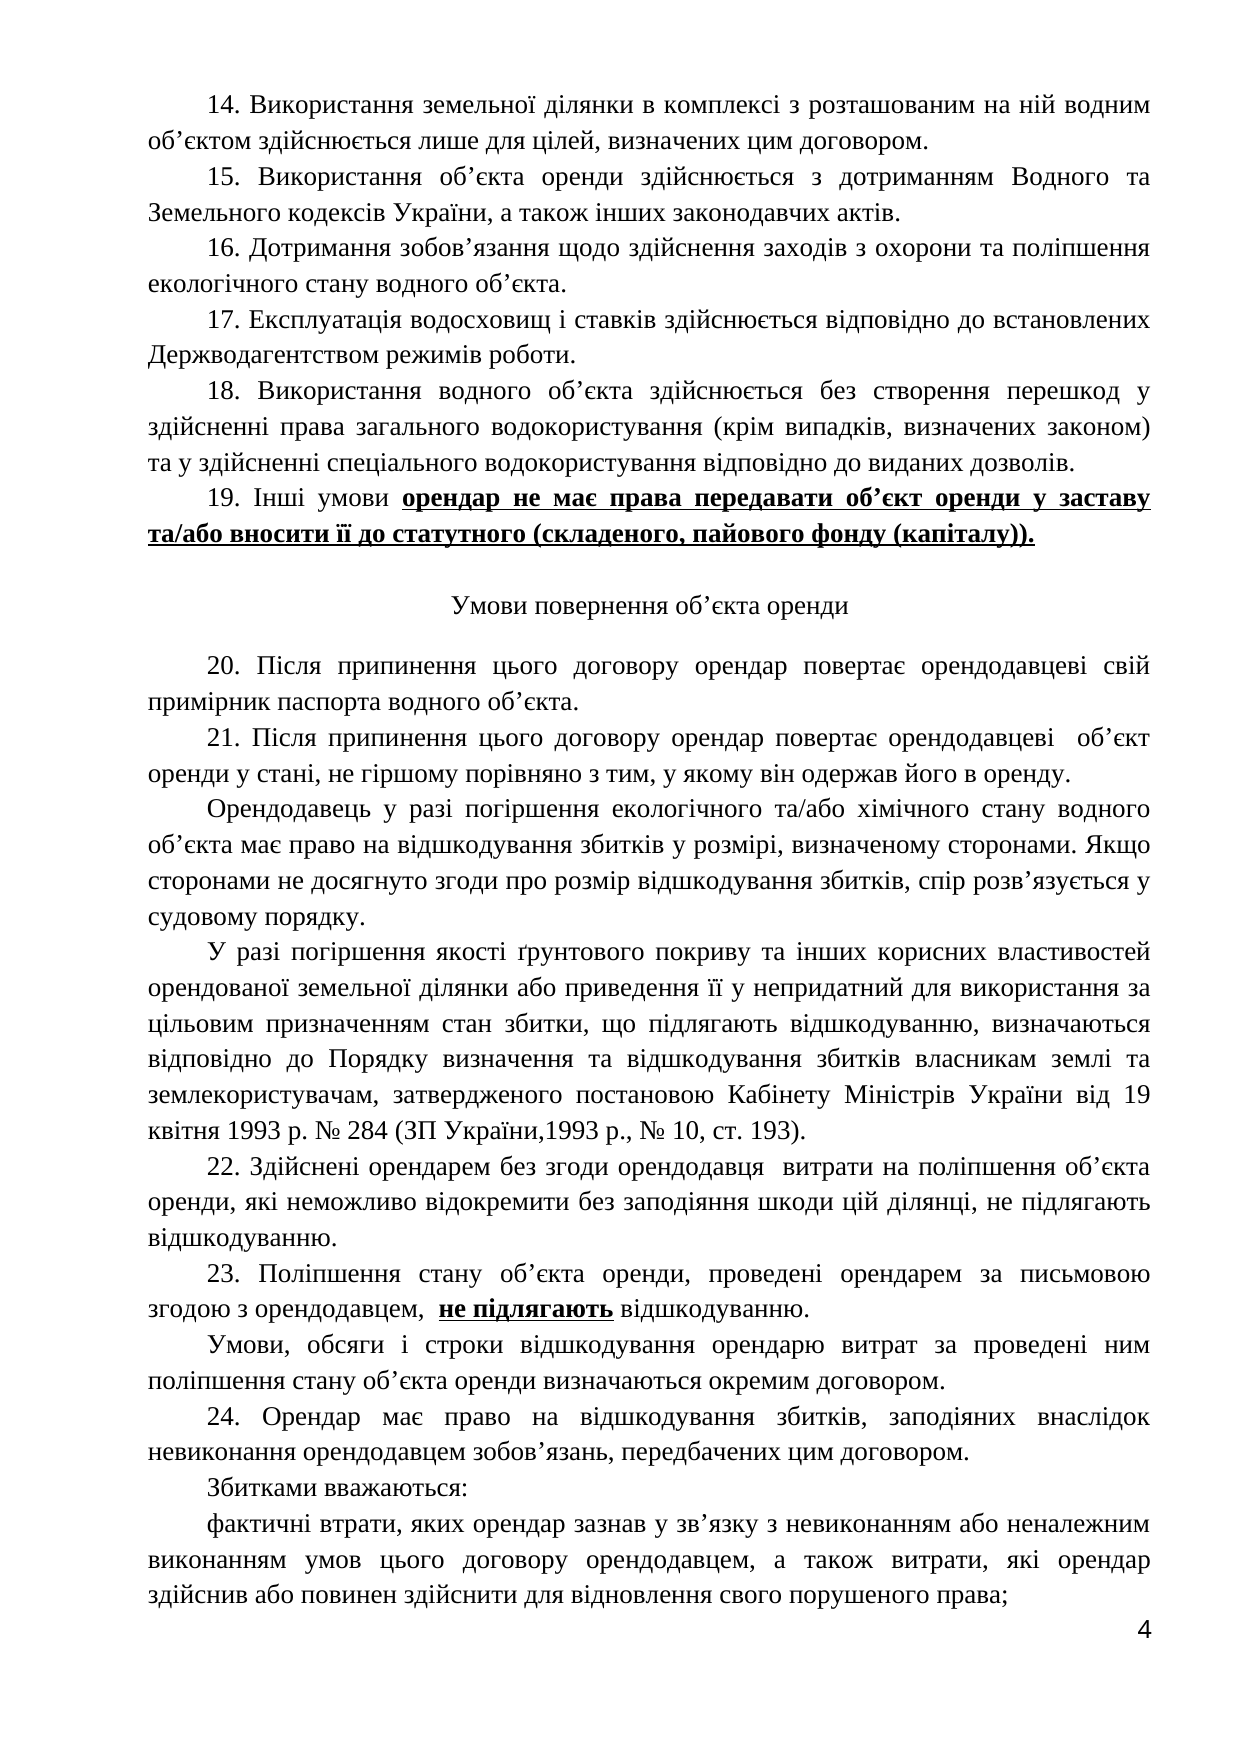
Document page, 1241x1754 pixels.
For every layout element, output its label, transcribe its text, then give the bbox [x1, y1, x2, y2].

text Умови, обсяги і строки відшкодування орендарю витрат за проведені ним поліпшення стану об’єкта оренди визначаються окремим договором. [148, 1328, 1152, 1395]
text 24. Орендар має право на відшкодування збитків, заподіяних внаслідок невиконання орендодавцем зобов’язань, передбачених цим договором. [148, 1400, 1152, 1467]
text 22. Здійснені орендарем без згоди орендодавця витрати на поліпшення об’єкта оренди, які неможливо відокремити без заподіяння шкоди цій ділянці, не підлягають відшкодуванню. [148, 1150, 1152, 1252]
text 21. Після припинення цього договору орендар повертає орендодавцеві об’єкт оренди у стані, не гіршому порівняно з тим, у якому він одержав його в оренду. [148, 721, 1152, 788]
text 17. Експлуатація водосховищ і ставків здійснюється відповідно до встановлених Держводагентством режимів роботи. [148, 303, 1152, 370]
text Умови повернення об’єкта оренди [148, 589, 1152, 620]
text Орендодавець у разі погіршення екологічного та/або хімічного стану водного об’єкта має право на відшкодування збитків у розмірі, визначеному сторонами. Якщо сторонами не досягнуто згоди про розмір відшкодування збитків, спір розв’язується у судовому порядку. [148, 792, 1152, 931]
text 15. Використання об’єкта оренди здійснюється з дотриманням Водного та Земельного кодексів України, а також інших законодавчих актів. [148, 160, 1152, 227]
text Збитками вважаються: [148, 1471, 1152, 1502]
text 14. Використання земельної ділянки в комплексі з розташованим на ній водним об’єктом здійснюється лише для цілей, визначених цим договором. [148, 88, 1152, 155]
text 19. Інші умови орендар не має права передавати об’єкт оренди у заставу та/або вносити її до статутного (складеного, пайового фонду (капіталу)). [148, 482, 1152, 548]
text 20. Після припинення цього договору орендар повертає орендодавцеві свій примірник паспорта водного об’єкта. [148, 649, 1152, 716]
text У разі погіршення якості ґрунтового покриву та інших корисних властивостей орендованої земельної ділянки або приведення її у непридатний для використання за цільовим призначенням стан збитки, що підлягають відшкодуванню, визначаються відповідно до Порядку визначення та відшкодування збитків власникам землі та землекористувачам, затвердженого постановою Кабінету Міністрів України від 19 квітня 1993 р. № 284 (ЗП України,1993 р., № 10, ст. 193). [148, 935, 1152, 1145]
text фактичні втрати, яких орендар зазнав у зв’язку з невиконанням або неналежним виконанням умов цього договору орендодавцем, а також витрати, які орендар здійснив або повинен здійснити для відновлення свого порушеного права; [148, 1507, 1152, 1609]
text 23. Поліпшення стану об’єкта оренди, проведені орендарем за письмовою згодою з орендодавцем, не підлягають відшкодуванню. [148, 1257, 1152, 1324]
text 18. Використання водного об’єкта здійснюється без створення перешкод у здійсненні права загального водокористування (крім випадків, визначених законом) та у здійсненні спеціального водокористування відповідно до виданих дозволів. [148, 374, 1152, 477]
text 16. Дотримання зобов’язання щодо здійснення заходів з охорони та поліпшення екологічного стану водного об’єкта. [148, 231, 1152, 298]
